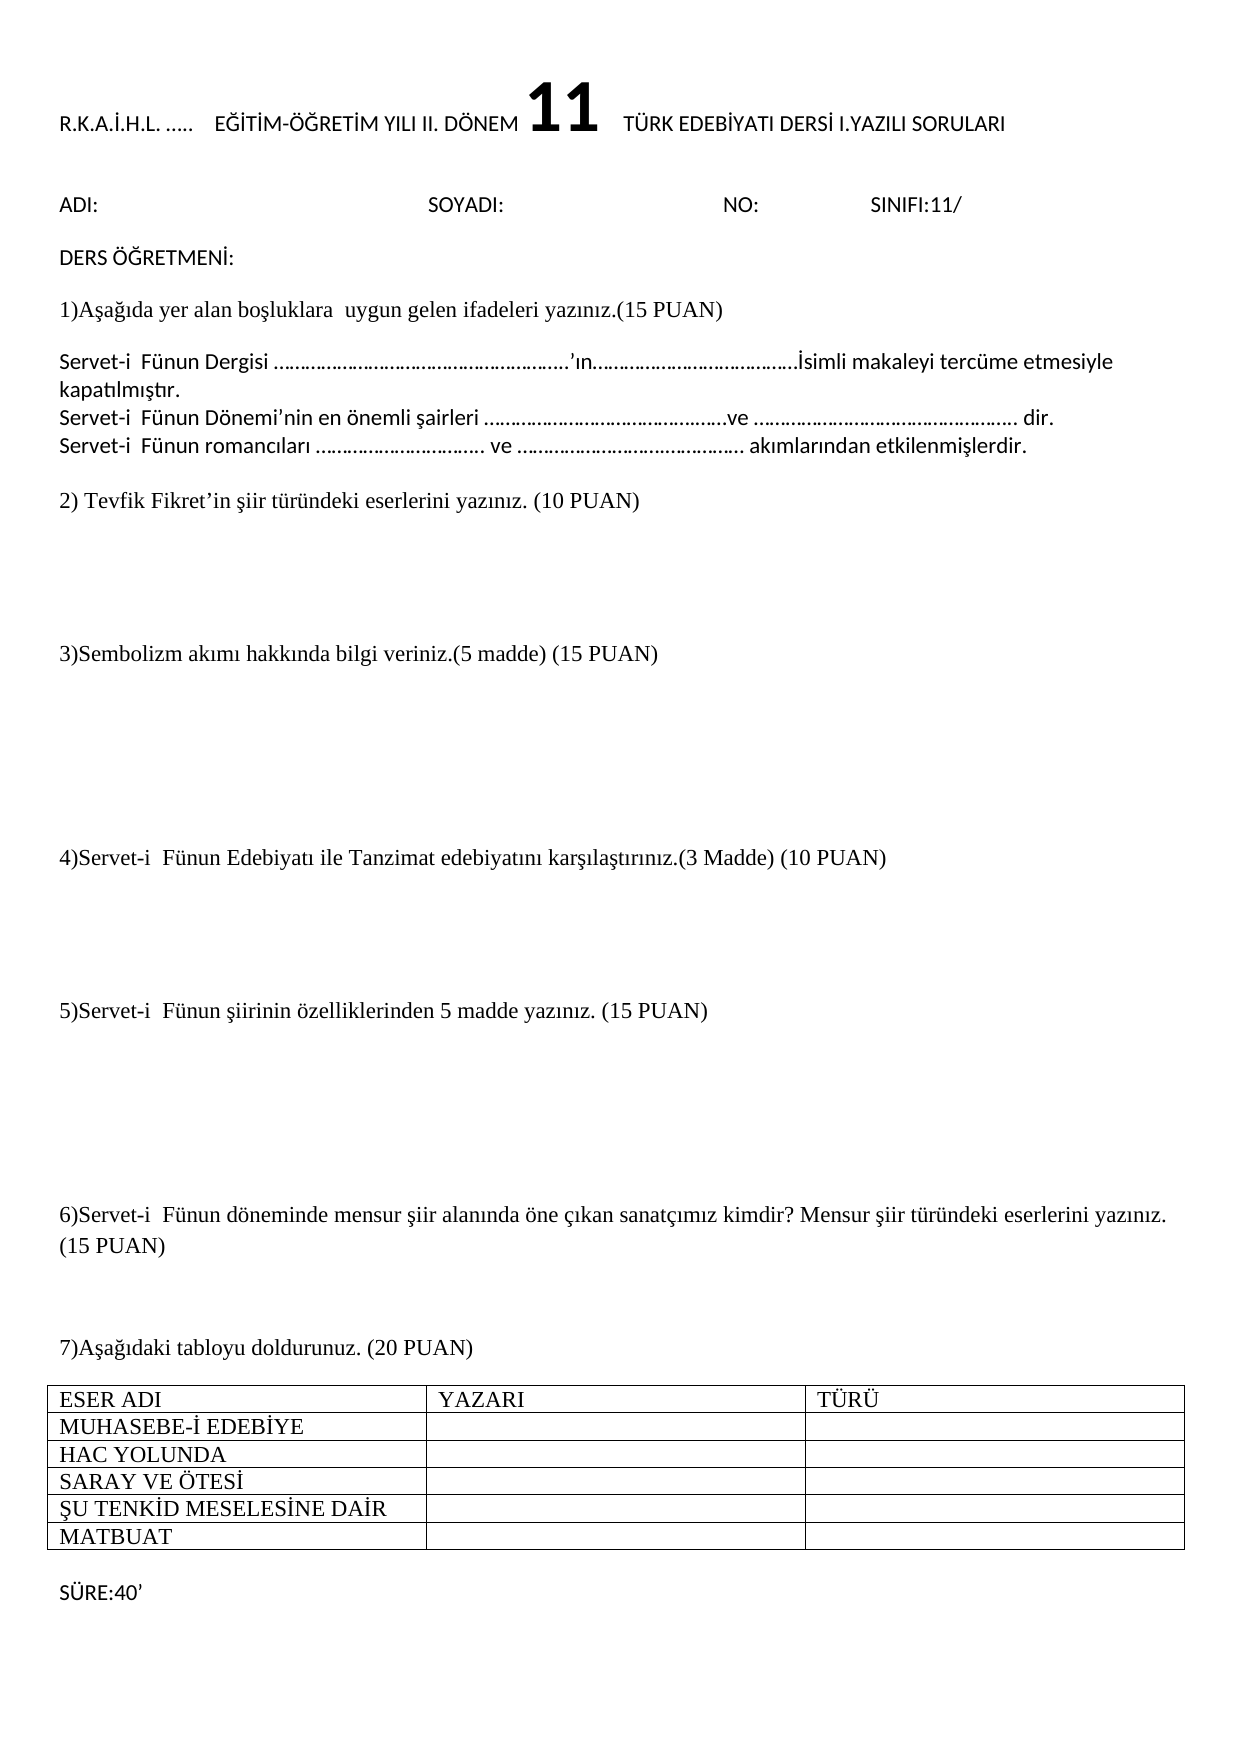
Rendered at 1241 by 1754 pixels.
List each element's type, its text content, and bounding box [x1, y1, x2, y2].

table_cell HAC YOLUNDA [48, 1441, 426, 1467]
table_cell [427, 1468, 805, 1494]
table_cell [806, 1413, 1184, 1439]
table_cell [806, 1495, 1184, 1522]
text R.K.A.İ.H.L. ….. EĞİTİM-ÖĞRETİM YILI II. DÖNEM 11 TÜRK EDEBİYATI DERSİ I.YAZILI SORULARI [59, 59, 1181, 151]
text 4)Servet-i Fünun Edebiyatı ile Tanzimat edebiyatını karşılaştırınız.(3 Madde) (10 PUAN) [59, 844, 1181, 871]
table_cell MUHASEBE-İ EDEBİYE [48, 1413, 426, 1439]
table_cell MATBUAT [48, 1523, 426, 1549]
table_cell [427, 1523, 805, 1549]
table_cell [806, 1441, 1184, 1467]
table_cell [427, 1413, 805, 1439]
table_cell [427, 1441, 805, 1467]
text SÜRE:40’ [59, 1578, 1181, 1606]
table_header ESER ADI [48, 1386, 426, 1412]
table_cell [427, 1495, 805, 1522]
text 5)Servet-i Fünun şiirinin özelliklerinden 5 madde yazınız. (15 PUAN) [59, 997, 1181, 1024]
text DERS ÖĞRETMENİ: [59, 243, 1181, 271]
text Servet-i Fünun Dergisi ………………………………………………..’ın…………………………………İsimli makaleyi tercüme etmesiyle kapatılmıştır. [59, 347, 1181, 403]
text 2) Tevfik Fikret’in şiir türündeki eserlerini yazınız. (10 PUAN) [59, 487, 1181, 513]
table_cell SARAY VE ÖTESİ [48, 1468, 426, 1494]
text Servet-i Fünun romancıları ………………………….. ve ……………………….…………… akımlarından etkilenmişlerdir. [59, 431, 1181, 459]
table_header YAZARI [427, 1386, 805, 1412]
text 1)Aşağıda yer alan boşluklara uygun gelen ifadeleri yazınız.(15 PUAN) [59, 296, 1181, 322]
text 7)Aşağıdaki tabloyu doldurunuz. (20 PUAN) [59, 1334, 1181, 1360]
table_cell ŞU TENKİD MESELESİNE DAİR [48, 1495, 426, 1522]
text Servet-i Fünun Dönemi’nin en önemli şairleri ………………………………….……ve ………………………………………….. dir. [59, 403, 1181, 431]
text ADI: SOYADI: NO: SINIFI:11/ [59, 190, 1181, 218]
text 6)Servet-i Fünun döneminde mensur şiir alanında öne çıkan sanatçımız kimdir? Mensur şiir türündeki eserlerini yazınız. (15 PUAN) [59, 1201, 1181, 1258]
table_cell [806, 1468, 1184, 1494]
table_cell [806, 1523, 1184, 1549]
table_header TÜRÜ [806, 1386, 1184, 1412]
text 3)Sembolizm akımı hakkında bilgi veriniz.(5 madde) (15 PUAN) [59, 640, 1181, 666]
